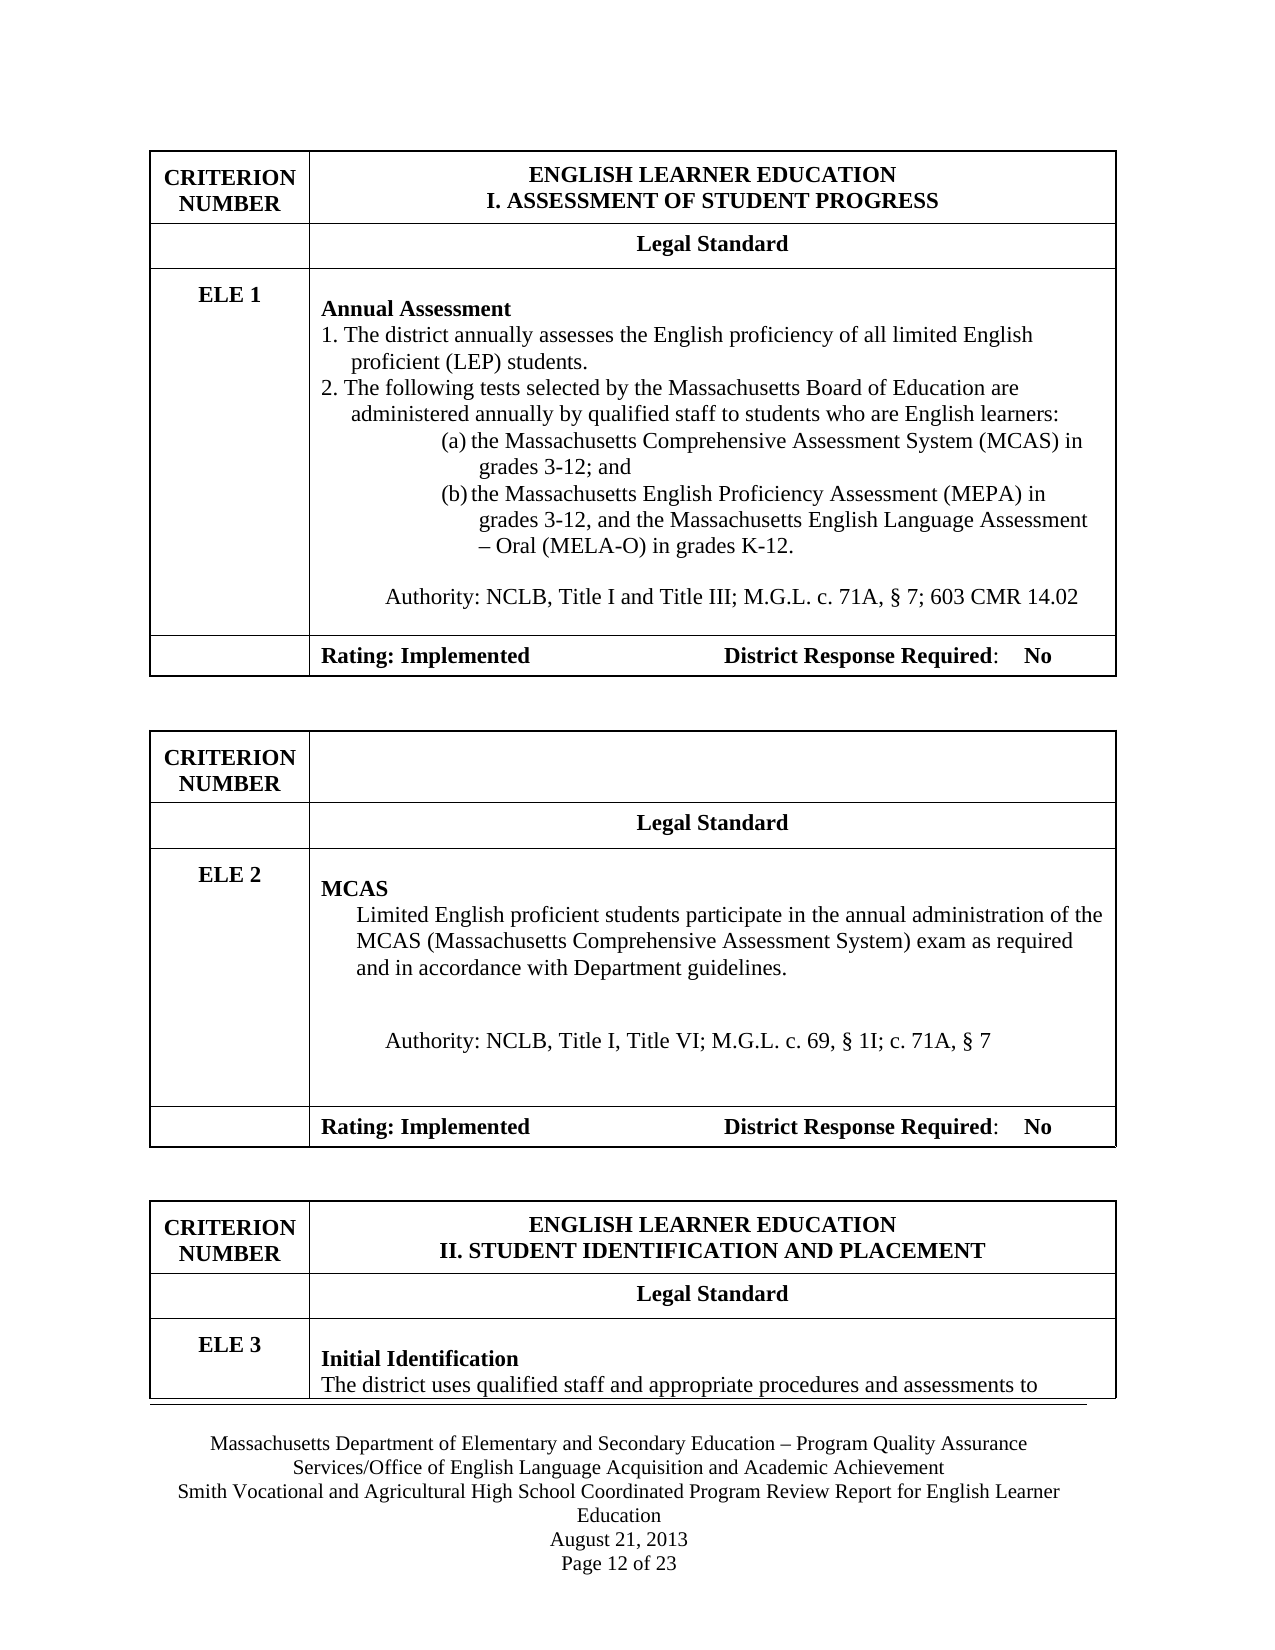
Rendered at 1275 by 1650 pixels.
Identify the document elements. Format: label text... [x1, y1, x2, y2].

table_cell Legal Standard [310, 803, 1115, 848]
table_cell [151, 224, 309, 268]
table_cell [151, 1107, 309, 1146]
table_cell Legal Standard [310, 224, 1115, 268]
table_cell ELE 1 [151, 269, 309, 635]
table_cell Rating: Implemented [310, 636, 712, 675]
table_header CRITERION NUMBER [151, 1202, 309, 1273]
table_header ENGLISH LEARNER EDUCATION I. ASSESSMENT OF STUDENT PROGRESS [310, 152, 1115, 223]
table_cell Annual Assessment 1. The district annually assesses the English proficiency of all limited English proficient (LEP) students. 2. The following tests selected by the Massachusetts Board of Education are administered annually by qualified staff to students who are English learners: the Massachusetts Comprehensive Assessment System (MCAS) in grades 3-12; and the Massachusetts English Proficiency Assessment (MEPA) in grades 3-12, and the Massachusetts English Language Assessment – Oral (MELA-O) in grades K-12. Authority: NCLB, Title I and Title III; M.G.L. c. 71A, § 7; 603 CMR 14.02 [310, 269, 1115, 635]
table_header CRITERION NUMBER [151, 732, 309, 802]
table_cell District Response Required: [713, 636, 1012, 675]
table_cell Legal Standard [310, 1274, 1115, 1318]
table_cell ELE 2 [151, 849, 309, 1106]
table_cell District Response Required: [713, 1107, 1012, 1146]
table_cell No [1013, 636, 1115, 675]
table_cell MCAS Limited English proficient students participate in the annual administration of the MCAS (Massachusetts Comprehensive Assessment System) exam as required and in accordance with Department guidelines. Authority: NCLB, Title I, Title VI; M.G.L. c. 69, § 1I; c. 71A, § 7 [310, 849, 1115, 1106]
table_header CRITERION NUMBER [151, 152, 309, 223]
table_cell ELE 3 [151, 1319, 309, 1398]
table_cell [310, 1319, 1115, 1398]
table_cell [151, 1274, 309, 1318]
table_cell [151, 636, 309, 675]
table_header [310, 732, 1115, 802]
table_cell Rating: Implemented [310, 1107, 712, 1146]
table_cell [151, 803, 309, 848]
table_cell No [1013, 1107, 1115, 1146]
table_header ENGLISH LEARNER EDUCATION II. STUDENT IDENTIFICATION AND PLACEMENT [310, 1202, 1115, 1273]
